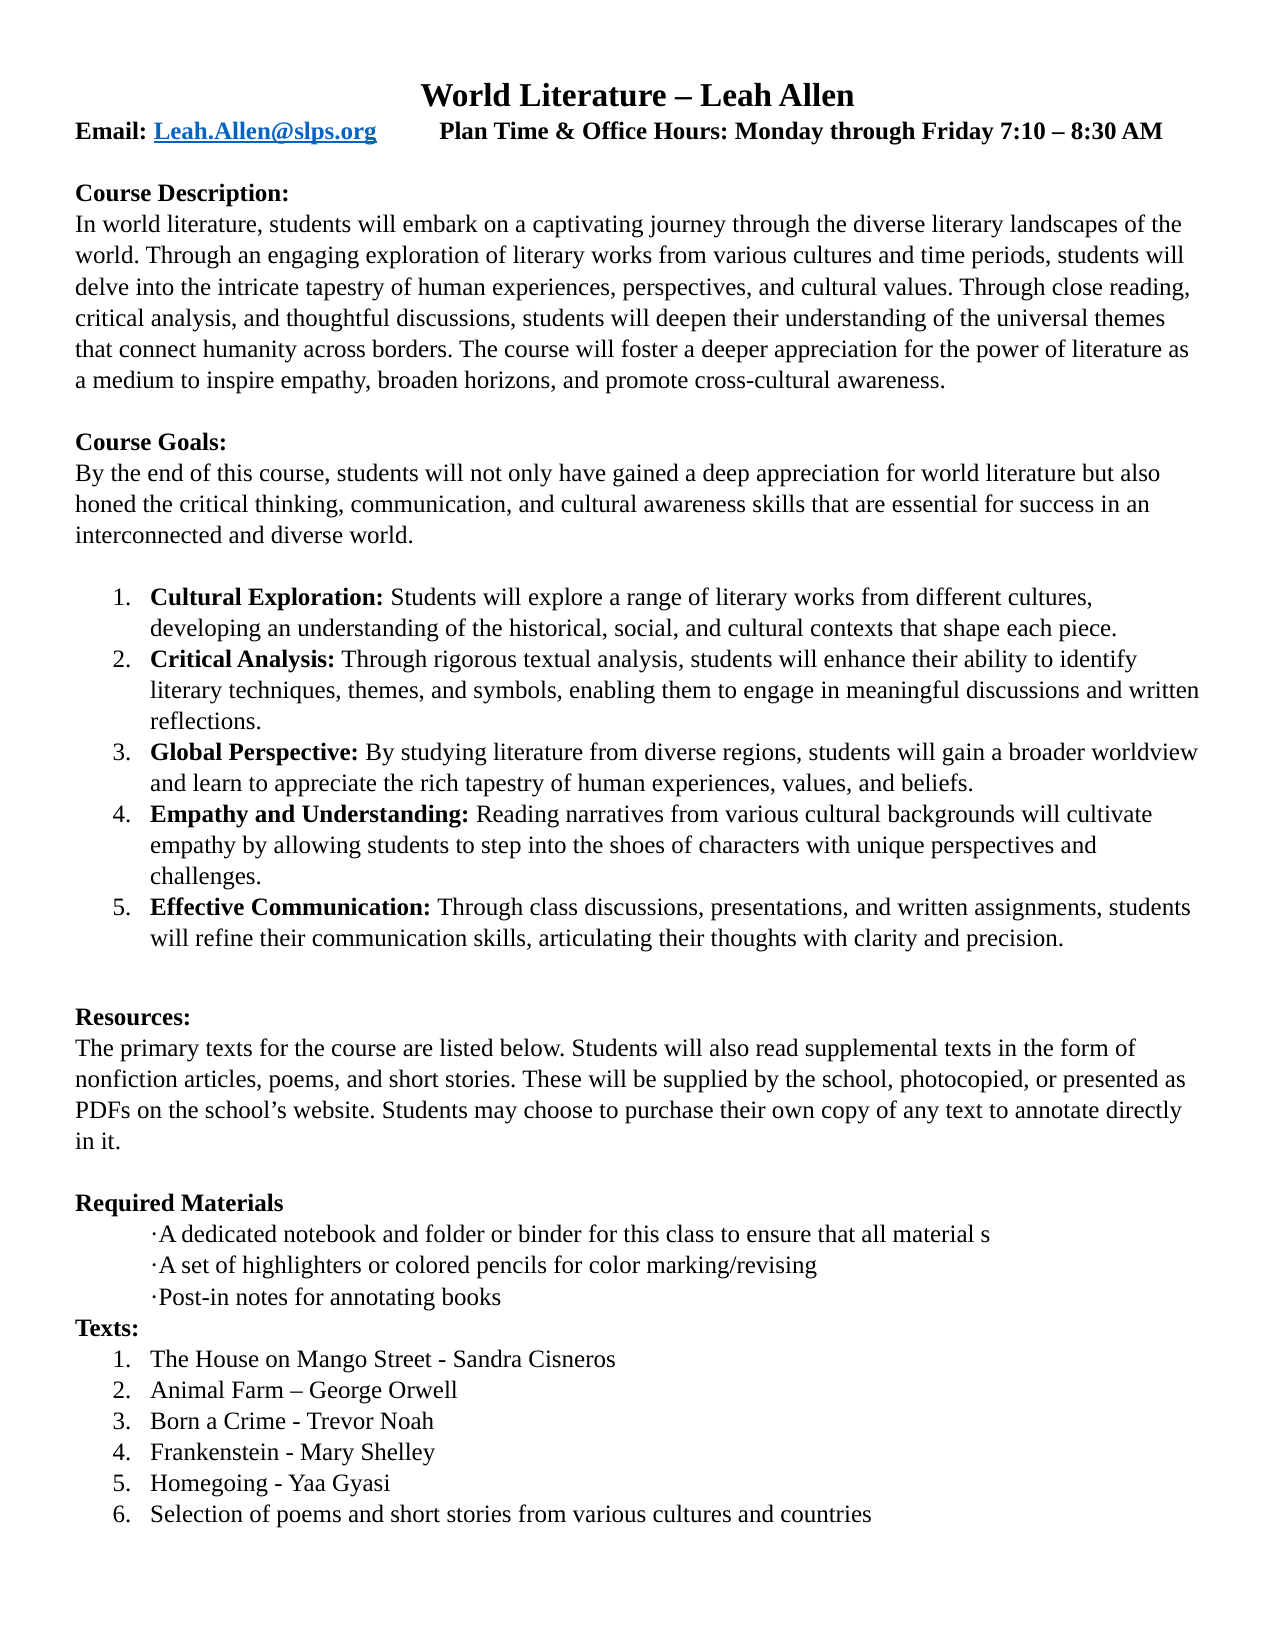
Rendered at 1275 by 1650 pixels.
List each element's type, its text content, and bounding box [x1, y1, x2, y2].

text By the end of this course, students will not only have gained a deep appreciation for world literature but also honed the critical thinking, communication, and cultural awareness skills that are essential for success in an interconnected and diverse world. [75, 458, 1200, 549]
text World Literature – Leah Allen [75, 75, 1200, 113]
list Critical Analysis: Through rigorous textual analysis, students will enhance their ability to identify literary techniques, themes, and symbols, enabling them to engage in meaningful discussions and written reflections. [112, 644, 1200, 735]
list Born a Crime - Trevor Noah [112, 1406, 1200, 1434]
text ·Post-in notes for annotating books [75, 1282, 1200, 1310]
text Required Materials [75, 1188, 1200, 1217]
list Empathy and Understanding: Reading narratives from various cultural backgrounds will cultivate empathy by allowing students to step into the shoes of characters with unique perspectives and challenges. [112, 799, 1200, 890]
text In world literature, students will embark on a captivating journey through the diverse literary landscapes of the world. Through an engaging exploration of literary works from various cultures and time periods, students will delve into the intricate tapestry of human experiences, perspectives, and cultural values. Through close reading, critical analysis, and thoughtful discussions, students will deepen their understanding of the universal themes that connect humanity across borders. The course will foster a deeper appreciation for the power of literature as a medium to inspire empathy, broaden horizons, and promote cross-cultural awareness. [75, 209, 1200, 393]
list Selection of poems and short stories from various cultures and countries [112, 1499, 1200, 1528]
text Resources: [75, 1002, 1200, 1031]
text The primary texts for the course are listed below. Students will also read supplemental texts in the form of nonfiction articles, poems, and short stories. These will be supplied by the school, photocopied, or presented as PDFs on the school’s website. Students may choose to purchase their own copy of any text to annotate directly in it. [75, 1033, 1200, 1155]
list Frankenstein - Mary Shelley [112, 1437, 1200, 1466]
text ·A set of highlighters or colored pencils for color marking/revising [75, 1251, 1200, 1279]
text Texts: [75, 1313, 1200, 1341]
list The House on Mango Street - Sandra Cisneros [112, 1344, 1200, 1372]
text ·A dedicated notebook and folder or binder for this class to ensure that all material s [75, 1219, 1200, 1248]
list Cultural Exploration: Students will explore a range of literary works from different cultures, developing an understanding of the historical, social, and cultural contexts that shape each piece. [112, 582, 1200, 642]
text Email: Leah.Allen@slps.org Plan Time & Office Hours: Monday through Friday 7:10 – 8:30 AM [75, 116, 1200, 145]
list Homegoing - Yaa Gyasi [112, 1468, 1200, 1497]
list Effective Communication: Through class discussions, presentations, and written assignments, students will refine their communication skills, articulating their thoughts with clarity and precision. [112, 892, 1200, 952]
text Course Description: [75, 178, 1200, 207]
text Course Goals: [75, 427, 1200, 456]
list Global Perspective: By studying literature from diverse regions, students will gain a broader worldview and learn to appreciate the rich tapestry of human experiences, values, and beliefs. [112, 737, 1200, 797]
list Animal Farm – George Orwell [112, 1375, 1200, 1403]
